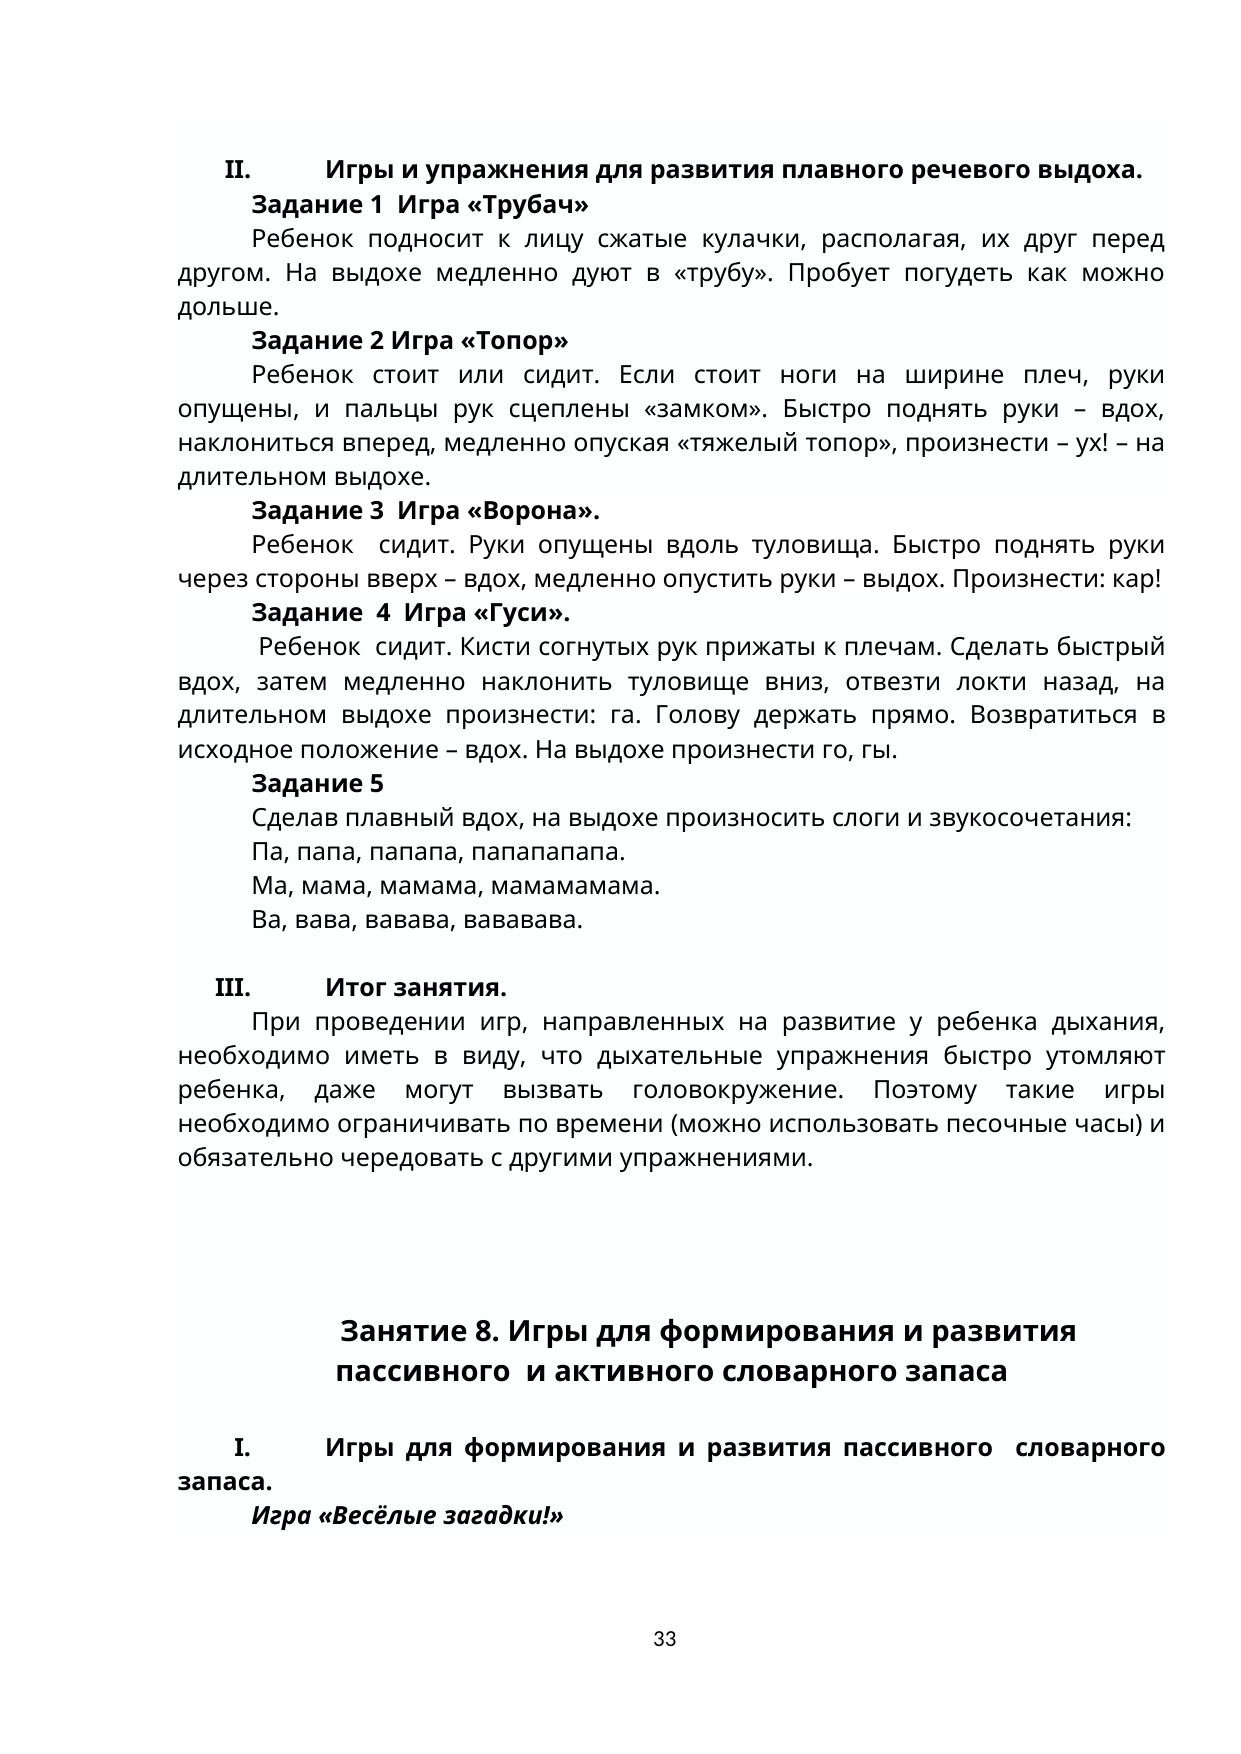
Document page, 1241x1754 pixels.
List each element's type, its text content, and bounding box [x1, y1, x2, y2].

text Задание 4 Игра «Гуси». [177, 595, 1167, 629]
text Занятие 8. Игры для формирования и развития пассивного и активного словарного запаса [177, 1310, 1167, 1390]
text Ребенок сидит. Кисти согнутых рук прижаты к плечам. Сделать быстрый вдох, затем медленно наклонить туловище вниз, отвезти локти назад, на длительном выдохе произнести: га. Голову держать прямо. Возвратиться в исходное положение – вдох. На выдохе произнести го, гы. [177, 629, 1167, 765]
text Па, папа, папапа, папапапапа. [177, 833, 1167, 867]
text Задание 2 Игра «Топор» [177, 322, 1167, 357]
text Ва, вава, вавава, вававава. [177, 902, 1167, 936]
text Игра «Весёлые загадки!» [177, 1497, 1167, 1532]
text Ма, мама, мамама, мамамамама. [177, 867, 1167, 902]
text Ребенок стоит или сидит. Если стоит ноги на ширине плеч, руки опущены, и пальцы рук сцеплены «замком». Быстро поднять руки – вдох, наклониться вперед, медленно опуская «тяжелый топор», произнести – ух! – на длительном выдохе. [177, 357, 1167, 493]
text Ребенок сидит. Руки опущены вдоль туловища. Быстро поднять руки через стороны вверх – вдох, медленно опустить руки – выдох. Произнести: кар! [177, 527, 1167, 595]
text Задание 5 [177, 765, 1167, 799]
list Игры и упражнения для развития плавного речевого выдоха. [177, 152, 1167, 186]
text При проведении игр, направленных на развитие у ребенка дыхания, необходимо иметь в виду, что дыхательные упражнения быстро утомляют ребенка, даже могут вызвать головокружение. Поэтому такие игры необходимо ограничивать по времени (можно использовать песочные часы) и обязательно чередовать с другими упражнениями. [177, 1004, 1167, 1174]
text Задание 3 Игра «Ворона». [177, 493, 1167, 527]
text Ребенок подносит к лицу сжатые кулачки, располагая, их друг перед другом. На выдохе медленно дуют в «трубу». Пробует погудеть как можно дольше. [177, 220, 1167, 322]
text Задание 1 Игра «Трубач» [177, 186, 1167, 220]
text Сделав плавный вдох, на выдохе произносить слоги и звукосочетания: [177, 799, 1167, 833]
list Игры для формирования и развития пассивного словарного запаса. [177, 1429, 1167, 1497]
list Итог занятия. [177, 970, 1167, 1004]
